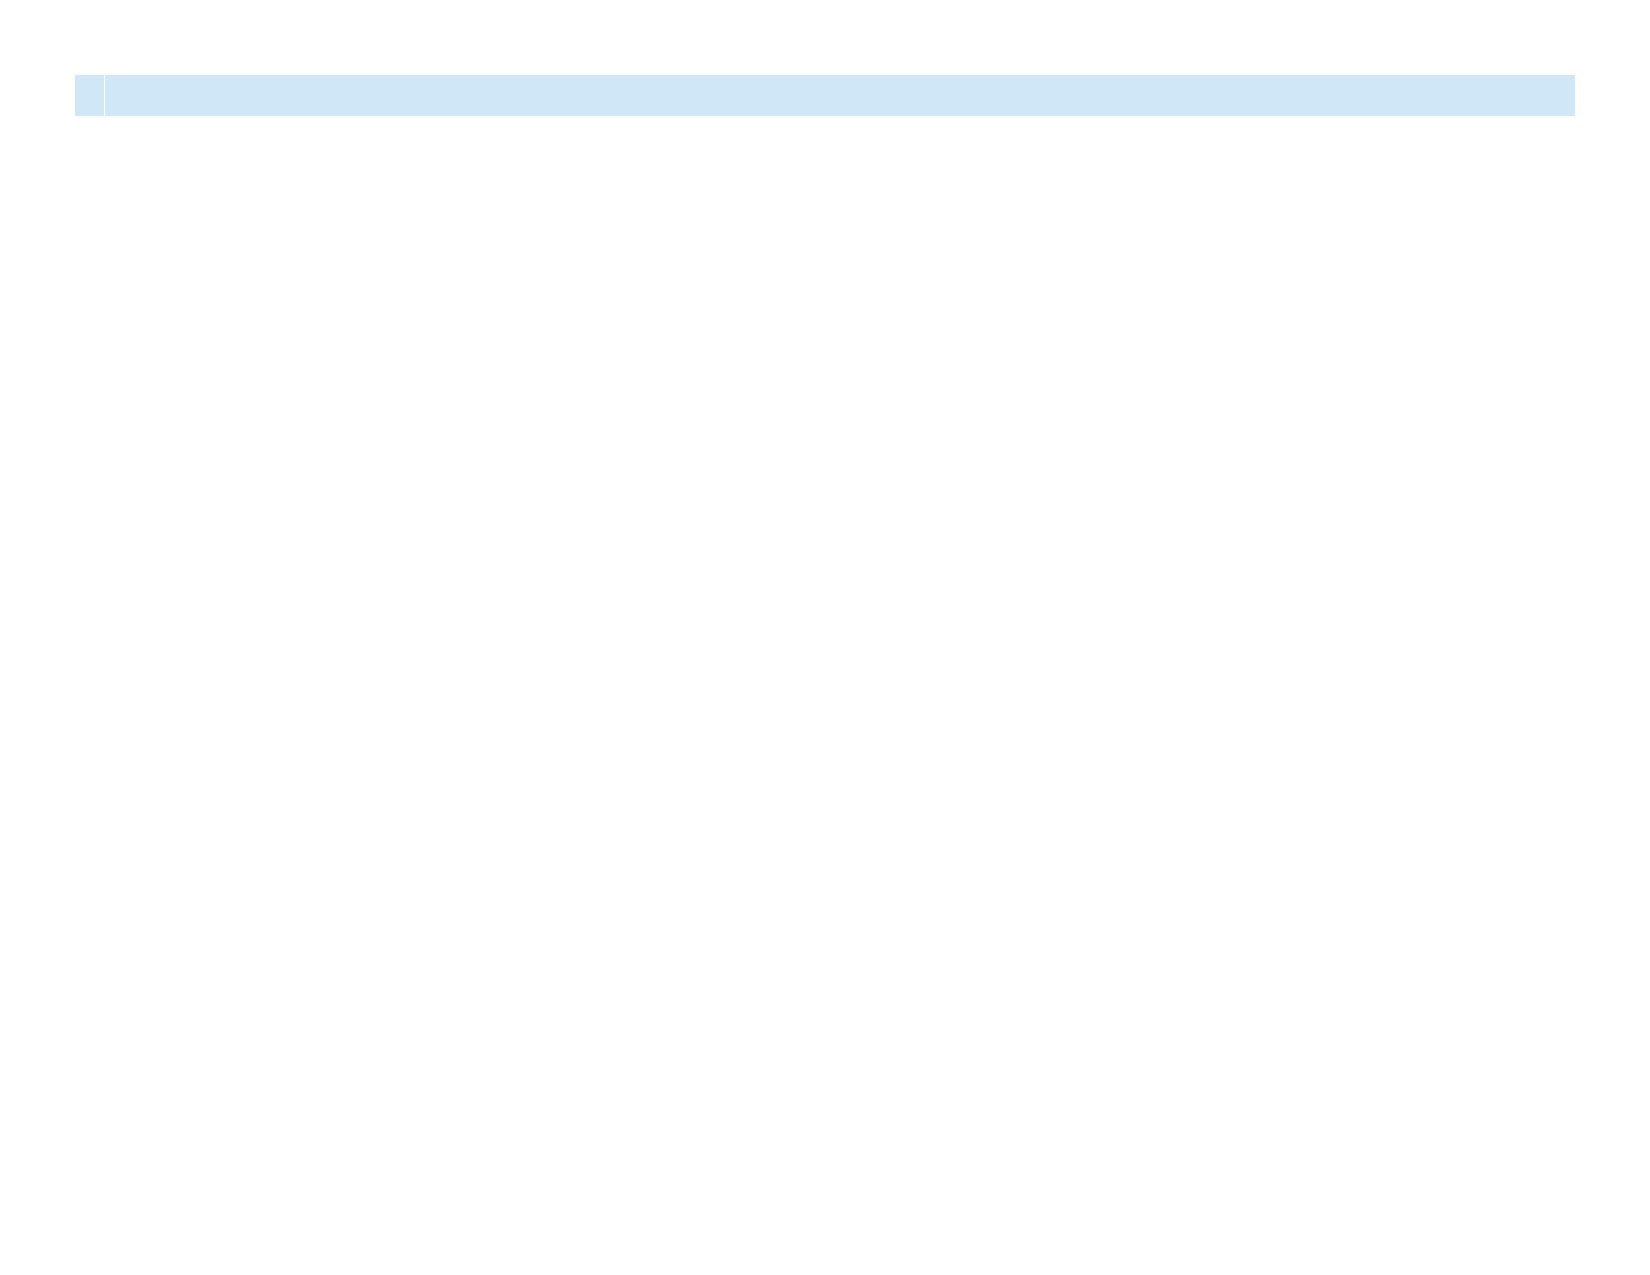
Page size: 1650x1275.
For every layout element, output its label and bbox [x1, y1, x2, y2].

table_cell [717, 75, 837, 116]
table_cell [837, 75, 957, 116]
table_cell [957, 75, 1071, 116]
table_cell [75, 75, 104, 116]
table_cell [367, 75, 481, 116]
table_cell [1071, 75, 1186, 116]
table_cell [1186, 75, 1306, 116]
table_cell [601, 75, 717, 116]
table_cell [1422, 75, 1575, 116]
table_cell [1306, 75, 1422, 116]
table_cell [481, 75, 601, 116]
table_cell [105, 75, 367, 116]
